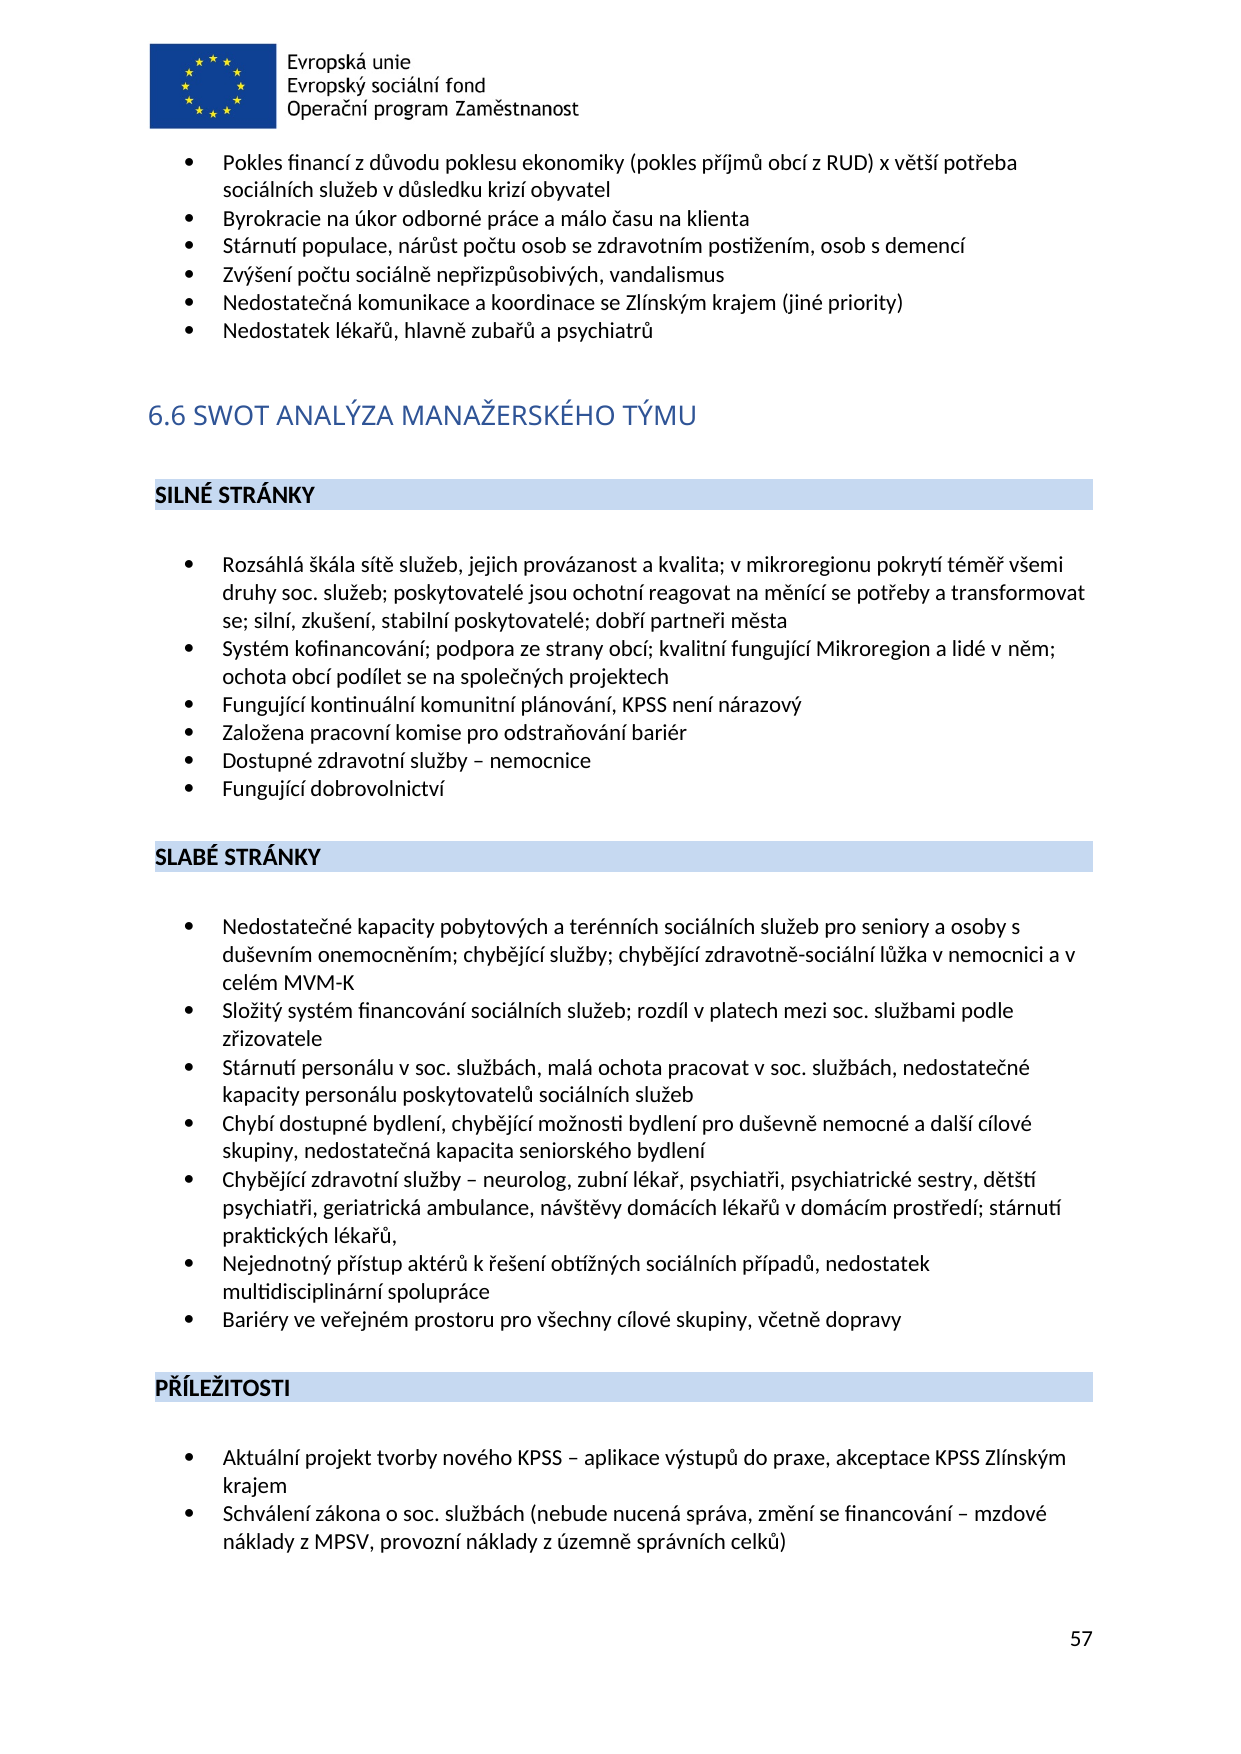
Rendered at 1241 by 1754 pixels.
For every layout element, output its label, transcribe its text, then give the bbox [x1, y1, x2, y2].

list Chybějící zdravotní služby – neurolog, zubní lékař, psychiatři, psychiatrické sestry, dětští psychiatři, geriatrická ambulance, návštěvy domácích lékařů v domácím prostředí; stárnutí praktických lékařů, [185, 1165, 1093, 1249]
list Schválení zákona o soc. službách (nebude nucená správa, změní se financování – mzdové náklady z MPSV, provozní náklady z územně správních celků) [185, 1499, 1093, 1555]
list Chybí dostupné bydlení, chybějící možnosti bydlení pro duševně nemocné a další cílové skupiny, nedostatečná kapacita seniorského bydlení [185, 1109, 1093, 1165]
list Stárnutí populace, nárůst počtu osob se zdravotním postižením, osob s demencí [185, 232, 1093, 260]
list Fungující kontinuální komunitní plánování, KPSS není nárazový [185, 691, 1093, 718]
subtitle 6.6 SWOT ANALÝZA MANAŽERSKÉHO TÝMU [148, 397, 1093, 434]
list Pokles financí z důvodu poklesu ekonomiky (pokles příjmů obcí z RUD) x větší potřeba sociálních služeb v důsledku krizí obyvatel [185, 148, 1093, 204]
picture [147, 41, 579, 131]
list Fungující dobrovolnictví [185, 774, 1093, 803]
list SILNÉ STRÁNKY [155, 479, 1093, 510]
list Zvýšení počtu sociálně nepřizpůsobivých, vandalismus [185, 260, 1093, 288]
list Založena pracovní komise pro odstraňování bariér [185, 718, 1093, 747]
list SLABÉ STRÁNKY [155, 841, 1093, 872]
list Aktuální projekt tvorby nového KPSS – aplikace výstupů do praxe, akceptace KPSS Zlínským krajem [185, 1443, 1093, 1499]
list Rozsáhlá škála sítě služeb, jejich provázanost a kvalita; v mikroregionu pokrytí téměř všemi druhy soc. služeb; poskytovatelé jsou ochotní reagovat na měnící se potřeby a transformovat se; silní, zkušení, stabilní poskytovatelé; dobří partneři města [185, 550, 1093, 634]
list Bariéry ve veřejném prostoru pro všechny cílové skupiny, včetně dopravy [185, 1305, 1093, 1333]
list Dostupné zdravotní služby – nemocnice [185, 747, 1093, 774]
list Složitý systém financování sociálních služeb; rozdíl v platech mezi soc. službami podle zřizovatele [185, 997, 1093, 1053]
list Byrokracie na úkor odborné práce a málo času na klienta [185, 204, 1093, 232]
list Stárnutí personálu v soc. službách, malá ochota pracovat v soc. službách, nedostatečné kapacity personálu poskytovatelů sociálních služeb [185, 1053, 1093, 1109]
list PŘÍLEŽITOSTI [155, 1372, 1093, 1402]
list Systém kofinancování; podpora ze strany obcí; kvalitní fungující Mikroregion a lidé v něm; ochota obcí podílet se na společných projektech [185, 634, 1093, 691]
list Nedostatečná komunikace a koordinace se Zlínským krajem (jiné priority) [185, 288, 1093, 316]
list Nedostatečné kapacity pobytových a terénních sociálních služeb pro seniory a osoby s duševním onemocněním; chybějící služby; chybějící zdravotně-sociální lůžka v nemocnici a v celém MVM-K [185, 912, 1093, 997]
list Nedostatek lékařů, hlavně zubařů a psychiatrů [185, 316, 1093, 344]
list Nejednotný přístup aktérů k řešení obtížných sociálních případů, nedostatek multidisciplinární spolupráce [185, 1249, 1093, 1305]
